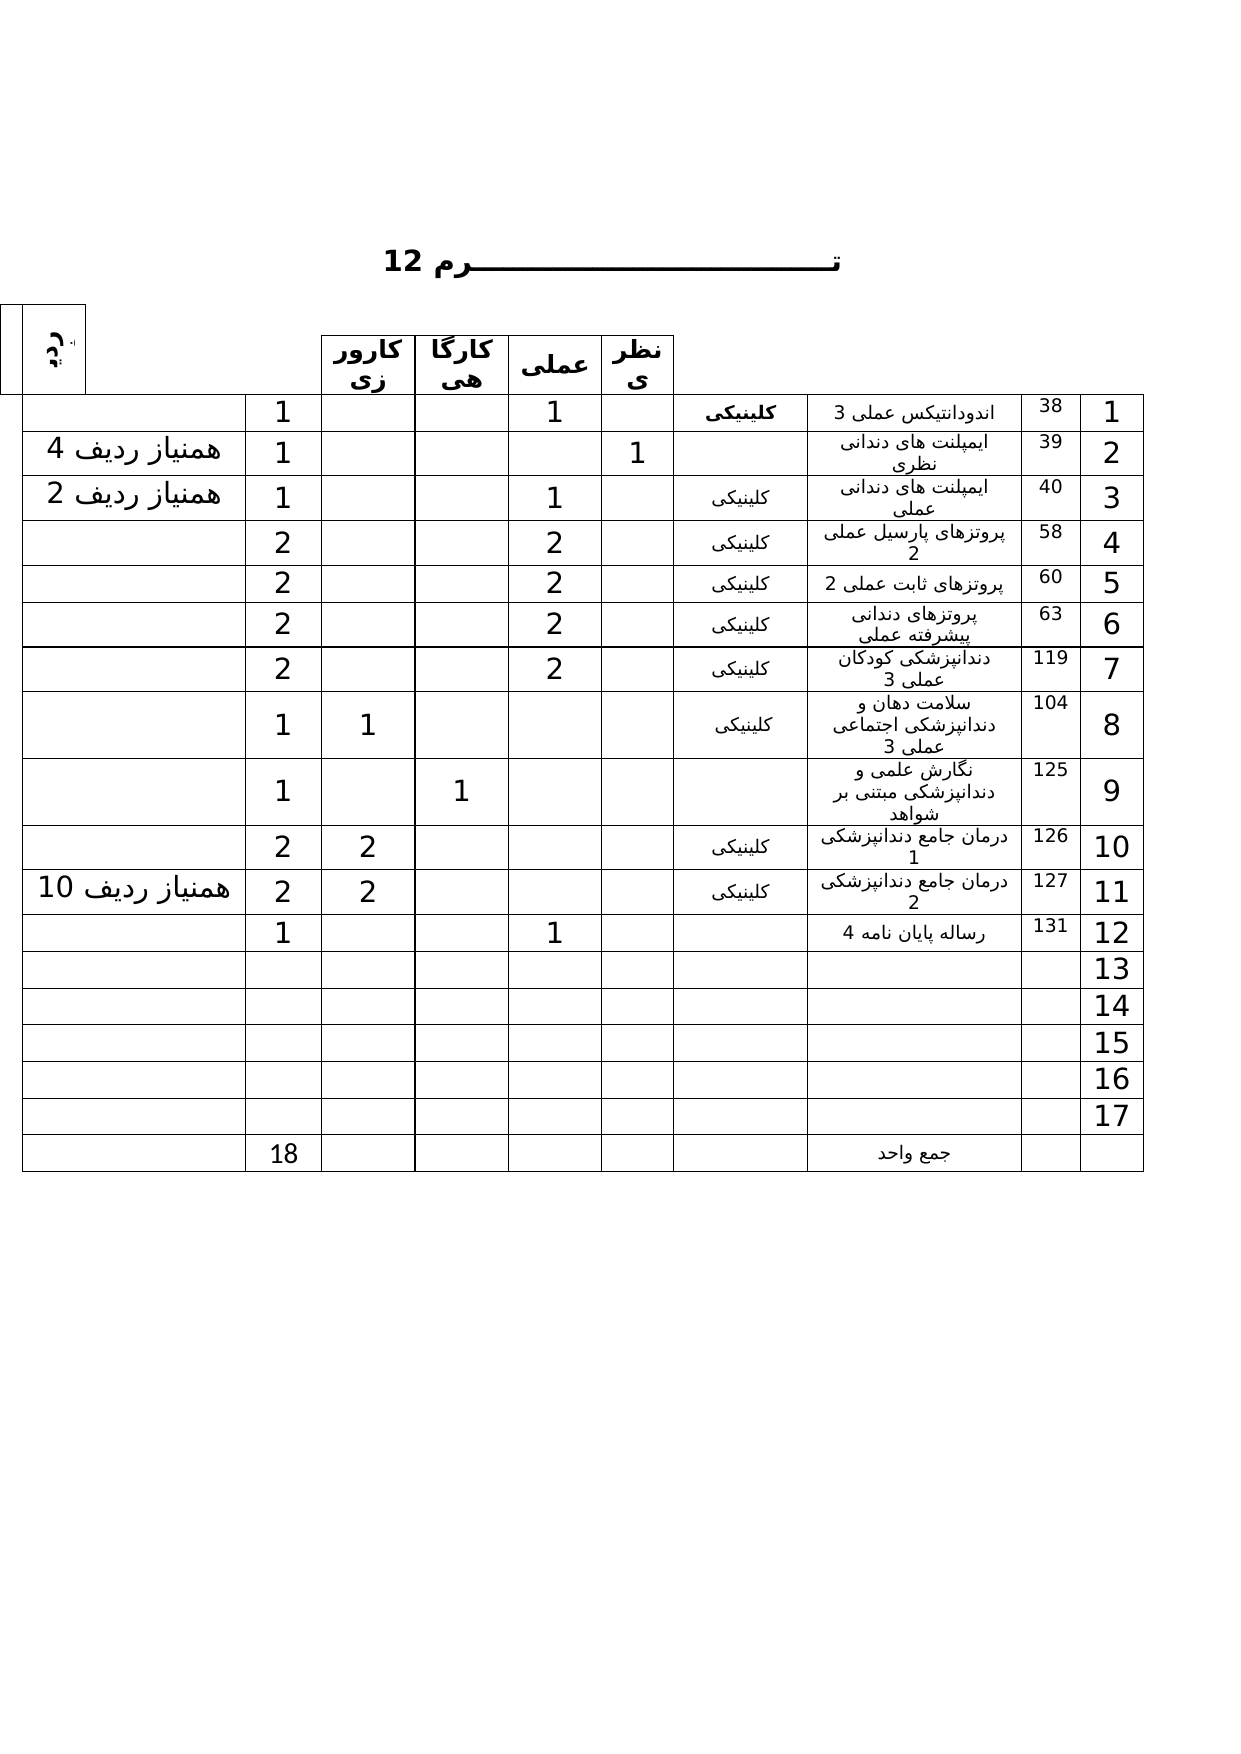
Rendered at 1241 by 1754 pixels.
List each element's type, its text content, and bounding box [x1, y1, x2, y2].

table_cell 7 [1081, 648, 1143, 691]
table_cell [322, 1062, 414, 1097]
table_cell [602, 566, 673, 602]
table_cell نظری [602, 336, 673, 394]
table_cell [509, 870, 601, 914]
table_cell 10 [1081, 826, 1143, 869]
table_cell 18 [246, 1135, 321, 1171]
table_cell رساله پایان نامه 4 [808, 915, 1021, 951]
table_cell [322, 952, 414, 987]
table_cell [416, 870, 508, 914]
table_cell [808, 1062, 1021, 1097]
table_cell 2 [246, 603, 321, 646]
table_cell [674, 1099, 807, 1134]
table_cell 1 [509, 476, 601, 520]
table_cell کلینیکی [674, 870, 807, 914]
table_cell 2 [246, 566, 321, 602]
table_cell [322, 476, 414, 520]
table_cell 2 [246, 826, 321, 869]
table_cell درمان جامع دندانپزشکی 2 [808, 870, 1021, 914]
table_cell [246, 989, 321, 1024]
table_cell [23, 1062, 245, 1097]
table_cell 1 [602, 432, 673, 475]
table_cell ایمپلنت های دندانی نظری [808, 432, 1021, 475]
table_cell 1 [246, 432, 321, 475]
table_cell [322, 521, 414, 565]
table_cell [23, 1099, 245, 1134]
table_cell کارورزی [322, 336, 414, 394]
table_cell [322, 1099, 414, 1134]
table_cell [246, 1062, 321, 1097]
table_cell 2 [509, 566, 601, 602]
table_cell [416, 432, 508, 475]
table_cell جمع واحد [808, 1135, 1021, 1171]
table_cell [509, 826, 601, 869]
table_cell 60 [1022, 566, 1080, 602]
table_cell [322, 395, 414, 431]
table_cell [416, 566, 508, 602]
table_cell همنیاز ردیف 10 [23, 870, 245, 914]
table_cell [1081, 1135, 1143, 1171]
table_cell 39 [1022, 432, 1080, 475]
table_cell 1 [246, 692, 321, 758]
table_cell [322, 759, 414, 824]
table_cell [23, 1135, 245, 1171]
table_cell کلینیکی [674, 521, 807, 565]
table_cell 2 [509, 521, 601, 565]
table_cell 2 [322, 870, 414, 914]
table_cell [246, 952, 321, 987]
table_cell 2 [1081, 432, 1143, 475]
table_cell [602, 915, 673, 951]
table_cell 2 [246, 521, 321, 565]
table_cell 127 [1022, 870, 1080, 914]
table_cell 2 [246, 648, 321, 691]
table_cell [509, 692, 601, 758]
table_cell [674, 432, 807, 475]
table_cell [509, 759, 601, 824]
table_cell [416, 476, 508, 520]
table_cell 104 [1022, 692, 1080, 758]
table_cell پروتزهای دندانی پیشرفته عملی [808, 603, 1021, 646]
table_cell کلینیکی [674, 566, 807, 602]
table_cell 6 [1081, 603, 1143, 646]
table_cell کلینیکی [674, 395, 807, 431]
table_cell 5 [1081, 566, 1143, 602]
table_cell پروتزهای ثابت عملی 2 [808, 566, 1021, 602]
table_cell [23, 566, 245, 602]
table_cell 9 [1081, 759, 1143, 824]
text تــــــــــــــــــــــــــــــــــــرم 12 [89, 244, 1137, 278]
table_cell [1022, 989, 1080, 1024]
table_cell [246, 1025, 321, 1061]
table_cell کلینیکی [674, 476, 807, 520]
table_cell [23, 759, 245, 824]
table_cell [416, 952, 508, 987]
table_cell [602, 759, 673, 824]
table_cell 1 [416, 759, 508, 824]
table_cell [416, 1135, 508, 1171]
table_cell 38 [1022, 395, 1080, 431]
table_cell [322, 915, 414, 951]
table_cell [808, 952, 1021, 987]
table_cell کلینیکی [674, 692, 807, 758]
table_cell 1 [246, 759, 321, 824]
table_cell [602, 521, 673, 565]
table_cell 125 [1022, 759, 1080, 824]
table_cell [602, 476, 673, 520]
table_cell [416, 395, 508, 431]
table_cell 8 [1081, 692, 1143, 758]
table_cell [322, 648, 414, 691]
table_cell 1 [246, 476, 321, 520]
table_cell [23, 1025, 245, 1061]
table_cell [322, 1135, 414, 1171]
table_cell [23, 395, 245, 431]
table_cell 131 [1022, 915, 1080, 951]
table_cell 126 [1022, 826, 1080, 869]
table_cell [416, 692, 508, 758]
table_cell 1 [509, 395, 601, 431]
table_cell [509, 1062, 601, 1097]
table_cell [674, 989, 807, 1024]
table_cell دندانپزشکی کودکان عملی 3 [808, 648, 1021, 691]
table_cell [602, 989, 673, 1024]
table_cell همنیاز ردیف 2 [23, 476, 245, 520]
table_cell [509, 432, 601, 475]
table_cell 12 [1081, 915, 1143, 951]
table_cell 4 [1081, 521, 1143, 565]
table_cell [602, 1099, 673, 1134]
table_cell [23, 915, 245, 951]
table_cell [416, 915, 508, 951]
table_cell [23, 603, 245, 646]
table_cell ایمپلنت های دندانی عملی [808, 476, 1021, 520]
table_cell 11 [1081, 870, 1143, 914]
table_cell 14 [1081, 989, 1143, 1024]
table_cell نگارش علمی و دندانپزشکی مبتنی بر شواهد [808, 759, 1021, 824]
table_cell 1 [1081, 395, 1143, 431]
table_cell [808, 989, 1021, 1024]
table_cell 15 [1081, 1025, 1143, 1061]
table_cell 1 [246, 915, 321, 951]
table_cell [322, 566, 414, 602]
table_cell 13 [1081, 952, 1143, 987]
table_cell [246, 1099, 321, 1134]
table_cell کارگاهی [416, 336, 508, 394]
table_cell [416, 989, 508, 1024]
table_cell [602, 952, 673, 987]
table_cell [674, 1025, 807, 1061]
table_header ردیف [23, 305, 85, 394]
table_cell [23, 521, 245, 565]
table_cell [1022, 1135, 1080, 1171]
table_cell [1022, 1025, 1080, 1061]
table_cell [674, 952, 807, 987]
table_cell 2 [509, 603, 601, 646]
table_cell [674, 759, 807, 824]
table_cell [23, 692, 245, 758]
table_cell 1 [246, 395, 321, 431]
table_cell [808, 1099, 1021, 1134]
table_cell 1 [509, 915, 601, 951]
table_cell 1 [322, 692, 414, 758]
table_cell [509, 989, 601, 1024]
table_cell [808, 1025, 1021, 1061]
table_cell [602, 826, 673, 869]
table_cell عملی [509, 336, 601, 394]
table_cell [602, 870, 673, 914]
table_cell کلینیکی [674, 603, 807, 646]
table_cell [602, 648, 673, 691]
table_cell [1022, 1062, 1080, 1097]
table_cell [509, 952, 601, 987]
table_cell [674, 1135, 807, 1171]
table_cell [602, 692, 673, 758]
table_cell 2 [509, 648, 601, 691]
table_cell [416, 1099, 508, 1134]
table_cell [416, 648, 508, 691]
table_cell همنیاز ردیف 4 [23, 432, 245, 475]
table_cell 2 [322, 826, 414, 869]
table_cell 40 [1022, 476, 1080, 520]
table_cell [509, 1135, 601, 1171]
table_cell سلامت دهان و دندانپزشکی اجتماعی عملی 3 [808, 692, 1021, 758]
table_cell 2 [246, 870, 321, 914]
table_cell 17 [1081, 1099, 1143, 1134]
table_cell [322, 1025, 414, 1061]
table_cell [602, 1025, 673, 1061]
table_cell [23, 826, 245, 869]
table_cell کلینیکی [674, 826, 807, 869]
table_cell [23, 648, 245, 691]
table_cell [1022, 952, 1080, 987]
table_cell [416, 1062, 508, 1097]
table_cell [602, 1135, 673, 1171]
table_cell 119 [1022, 648, 1080, 691]
table_cell [416, 603, 508, 646]
table_cell 16 [1081, 1062, 1143, 1097]
table_cell [322, 989, 414, 1024]
table_cell [602, 395, 673, 431]
table_cell درمان جامع دندانپزشکی 1 [808, 826, 1021, 869]
table_cell [674, 1062, 807, 1097]
table_cell [509, 1099, 601, 1134]
table_cell اندودانتیکس عملی 3 [808, 395, 1021, 431]
table_cell کلینیکی [674, 648, 807, 691]
table_cell [23, 989, 245, 1024]
table_cell [602, 1062, 673, 1097]
table_cell [1022, 1099, 1080, 1134]
table_cell [416, 826, 508, 869]
table_cell [509, 1025, 601, 1061]
table_cell [322, 603, 414, 646]
table_cell 63 [1022, 603, 1080, 646]
table_cell [322, 432, 414, 475]
table_cell پروتزهای پارسیل عملی 2 [808, 521, 1021, 565]
table_cell 58 [1022, 521, 1080, 565]
table_cell [23, 952, 245, 987]
table_cell [602, 603, 673, 646]
table_cell [416, 521, 508, 565]
table_cell 3 [1081, 476, 1143, 520]
table_cell [416, 1025, 508, 1061]
table_cell [674, 915, 807, 951]
